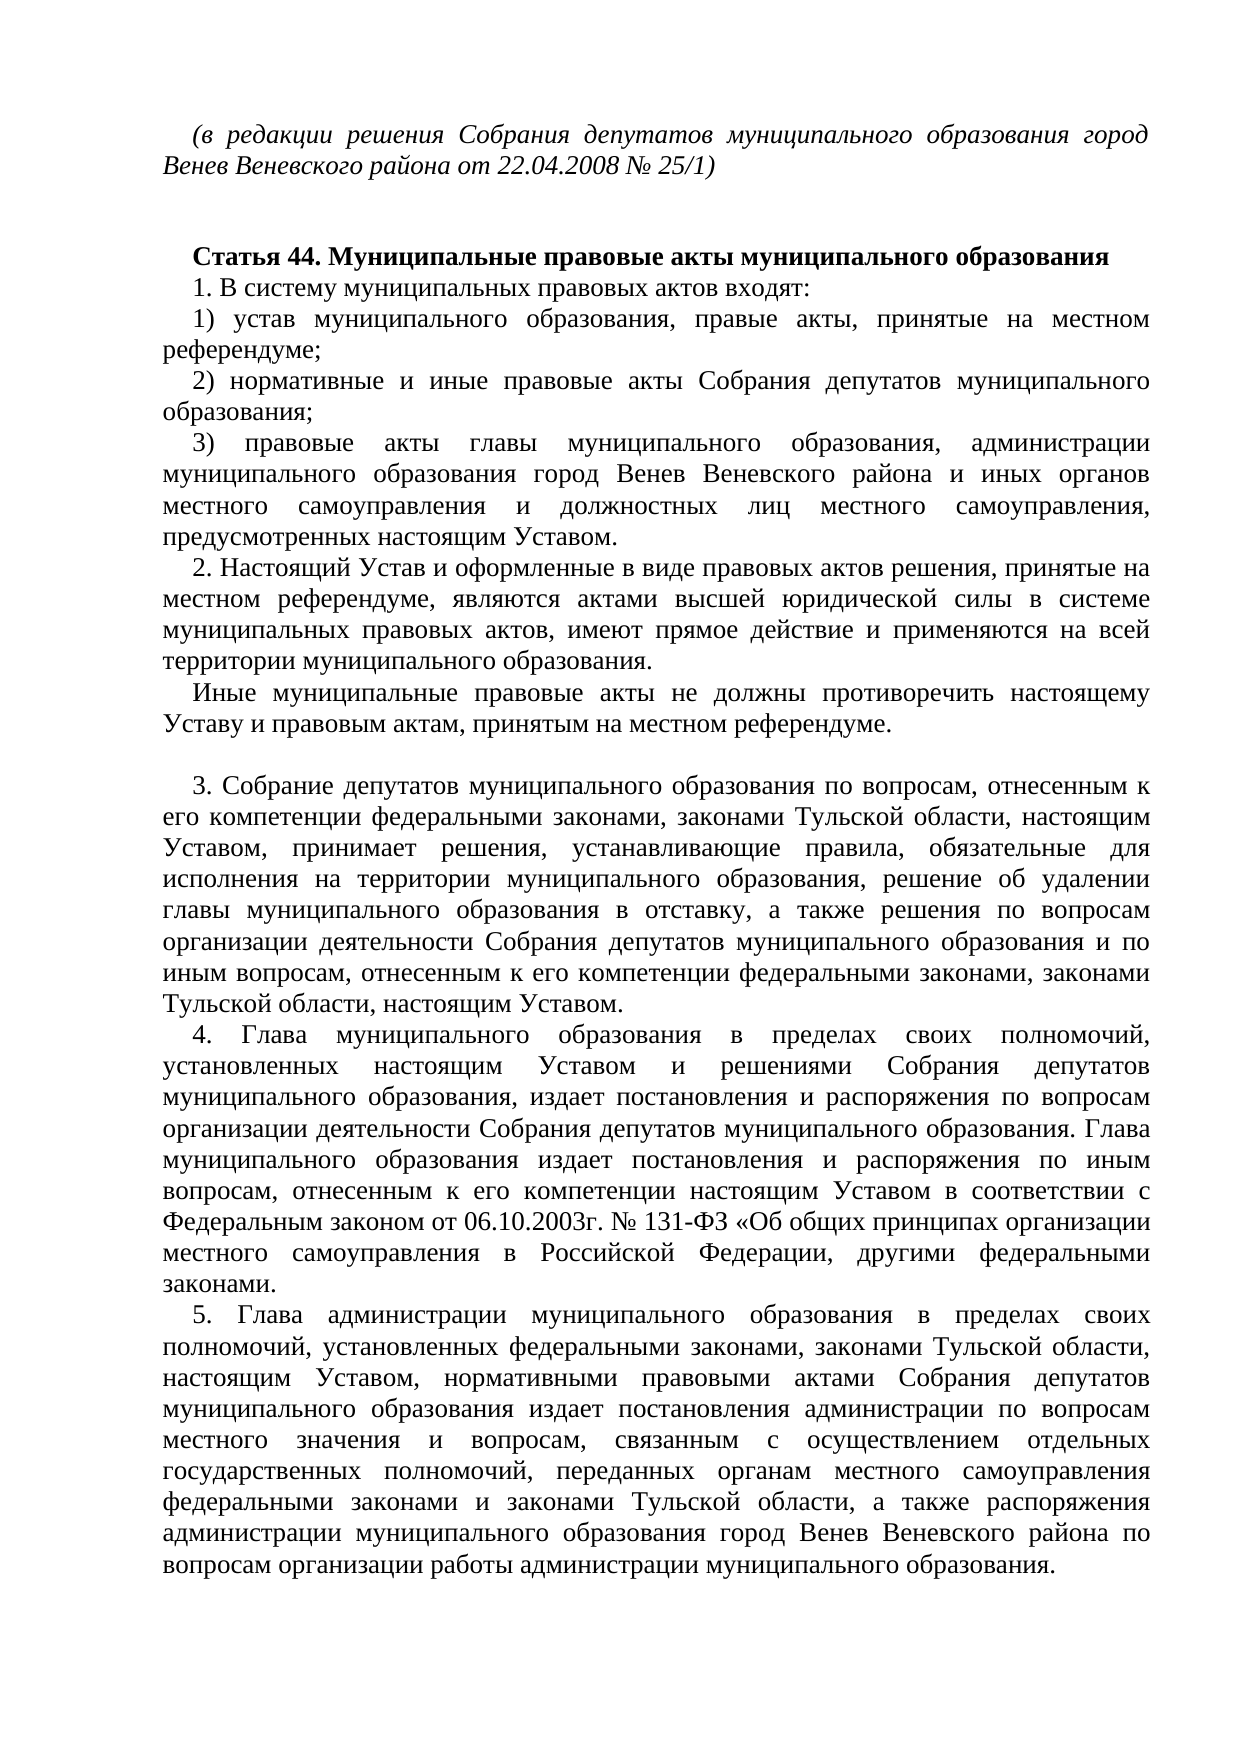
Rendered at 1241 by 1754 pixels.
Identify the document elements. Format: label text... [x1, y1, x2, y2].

text 5. Глава администрации муниципального образования в пределах своих полномочий, установленных федеральными законами, законами Тульской области, настоящим Уставом, нормативными правовыми актами Собрания депутатов муниципального образования издает постановления администрации по вопросам местного значения и вопросам, связанным с осуществлением отдельных государственных полномочий, переданных органам местного самоуправления федеральными законами и законами Тульской области, а также распоряжения администрации муниципального образования город Венев Веневского района по вопросам организации работы администрации муниципального образования. [162, 1298, 1152, 1579]
text Иные муниципальные правовые акты не должны противоречить настоящему Уставу и правовым актам, принятым на местном референдуме. [162, 676, 1152, 738]
text 3) правовые акты главы муниципального образования, администрации муниципального образования город Венев Веневского района и иных органов местного самоуправления и должностных лиц местного самоуправления, предусмотренных настоящим Уставом. [162, 426, 1152, 551]
text Статья 44. Муниципальные правовые акты муниципального образования [162, 239, 1152, 271]
text 4. Глава муниципального образования в пределах своих полномочий, установленных настоящим Уставом и решениями Собрания депутатов муниципального образования, издает постановления и распоряжения по вопросам организации деятельности Собрания депутатов муниципального образования. Глава муниципального образования издает постановления и распоряжения по иным вопросам, отнесенным к его компетенции настоящим Уставом в соответствии с Федеральным законом от 06.10.2003г. № 131-ФЗ «Об общих принципах организации местного самоуправления в Российской Федерации, другими федеральными законами. [162, 1018, 1152, 1298]
text 1. В систему муниципальных правовых актов входят: [162, 271, 1152, 302]
text 2) нормативные и иные правовые акты Собрания депутатов муниципального образования; [162, 364, 1152, 426]
text 1) устав муниципального образования, правые акты, принятые на местном референдуме; [162, 302, 1152, 364]
text (в редакции решения Собрания депутатов муниципального образования город Венев Веневского района от 22.04.2008 № 25/1) [162, 118, 1152, 180]
text 3. Собрание депутатов муниципального образования по вопросам, отнесенным к его компетенции федеральными законами, законами Тульской области, настоящим Уставом, принимает решения, устанавливающие правила, обязательные для исполнения на территории муниципального образования, решение об удалении главы муниципального образования в отставку, а также решения по вопросам организации деятельности Собрания депутатов муниципального образования и по иным вопросам, отнесенным к его компетенции федеральными законами, законами Тульской области, настоящим Уставом. [162, 769, 1152, 1018]
text 2. Настоящий Устав и оформленные в виде правовых актов решения, принятые на местном референдуме, являются актами высшей юридической силы в системе муниципальных правовых актов, имеют прямое действие и применяются на всей территории муниципального образования. [162, 551, 1152, 676]
